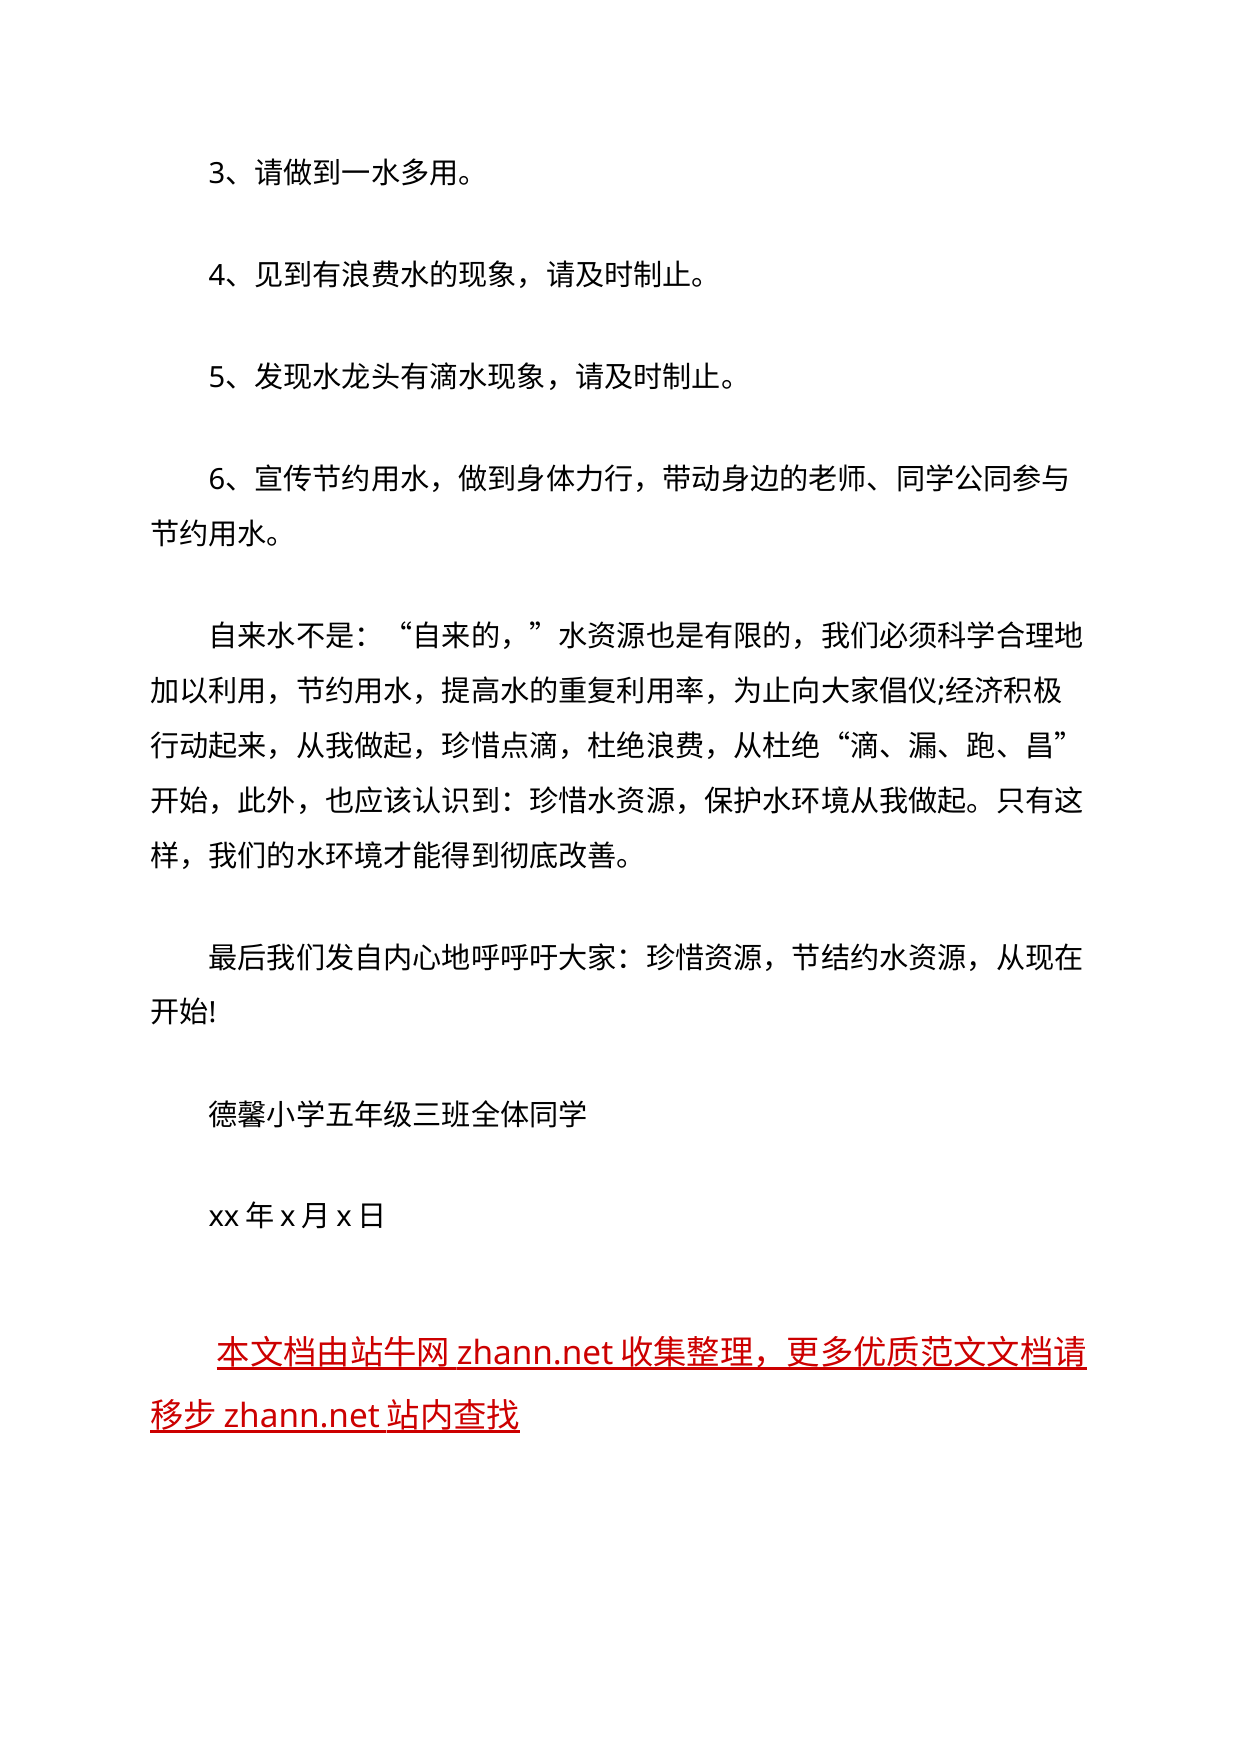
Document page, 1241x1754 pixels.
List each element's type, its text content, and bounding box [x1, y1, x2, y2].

text 本文档由站牛网zhann.net收集整理，更多优质范文文档请移步zhann.net站内查找 [150, 1326, 1090, 1437]
text 5、发现水龙头有滴水现象，请及时制止。 [150, 354, 1090, 396]
text 3、请做到一水多用。 [150, 150, 1090, 192]
text 德馨小学五年级三班全体同学 [150, 1091, 1090, 1133]
text 自来水不是：“自来的，”水资源也是有限的，我们必须科学合理地加以利用，节约用水，提高水的重复利用率，为止向大家倡仪;经济积极行动起来，从我做起，珍惜点滴，杜绝浪费，从杜绝“滴、漏、跑、昌”开始，此外，也应该认识到：珍惜水资源，保护水环境从我做起。只有这样，我们的水环境才能得到彻底改善。 [150, 613, 1090, 875]
text 最后我们发自内心地呼呼吁大家：珍惜资源，节结约水资源，从现在开始! [150, 934, 1090, 1031]
text 4、见到有浪费水的现象，请及时制止。 [150, 252, 1090, 294]
text xx年x月x日 [150, 1193, 1090, 1235]
text 6、宣传节约用水，做到身体力行，带动身边的老师、同学公同参与节约用水。 [150, 456, 1090, 553]
